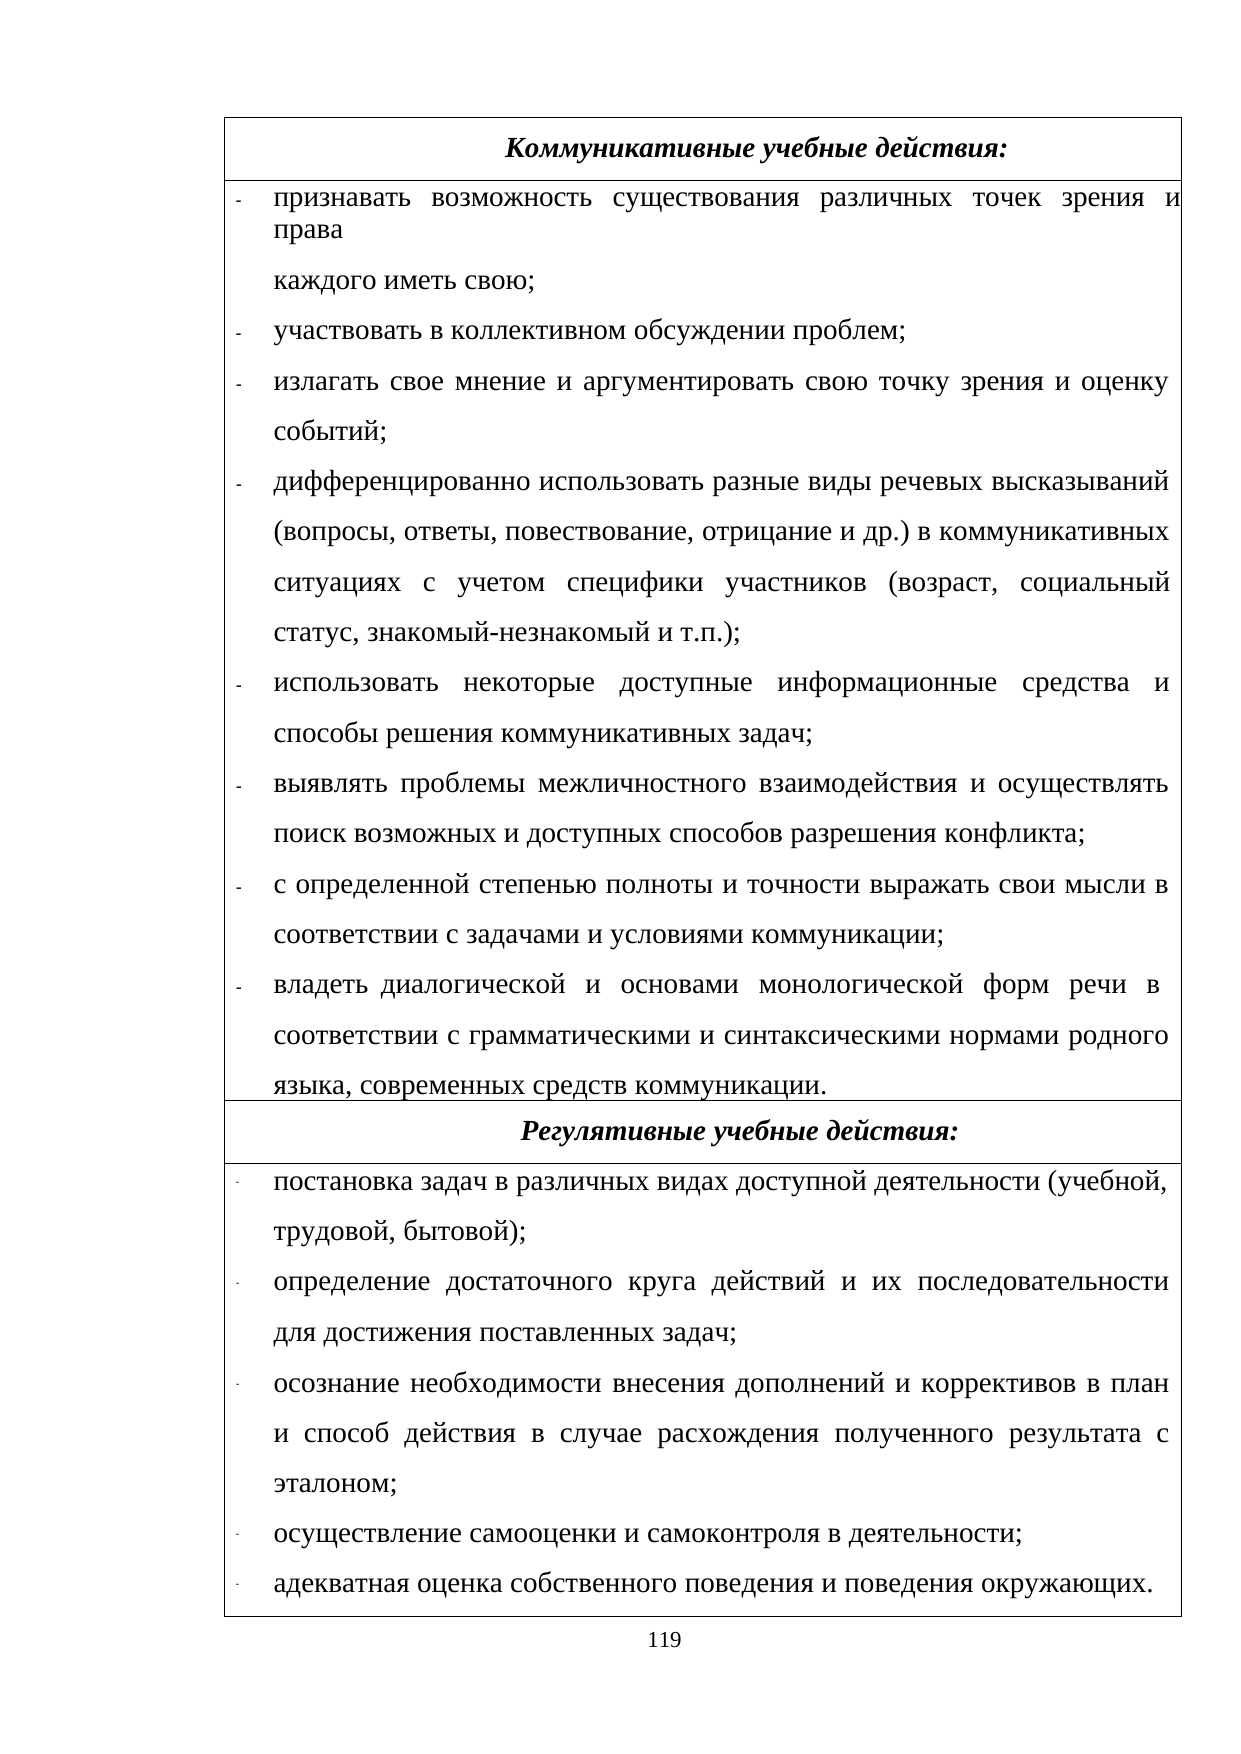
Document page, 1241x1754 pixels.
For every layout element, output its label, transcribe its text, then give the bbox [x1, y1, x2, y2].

table_header Коммуникативные учебные действия: [225, 118, 1181, 179]
table_cell Регулятивные учебные действия: [225, 1101, 1181, 1163]
table_cell постановка задач в различных видах доступной деятельности (учебной, трудовой, бытовой); определение достаточного круга действий и их последовательности для достижения поставленных задач; осознание необходимости внесения дополнений и коррективов в план и способ действия в случае расхождения полученного результата с эталоном; осуществление самооценки и самоконтроля в деятельности; адекватная оценка собственного поведения и поведения окружающих. [225, 1164, 1181, 1616]
table_cell признавать возможность существования различных точек зрения и права каждого иметь свою; участвовать в коллективном обсуждении проблем; излагать свое мнение и аргументировать свою точку зрения и оценку событий; дифференцированно использовать разные виды речевых высказываний (вопросы, ответы, повествование, отрицание и др.) в коммуникативных ситуациях с учетом специфики участников (возраст, социальный статус, знакомый-незнакомый и т.п.); использовать некоторые доступные информационные средства и способы решения коммуникативных задач; выявлять проблемы межличностного взаимодействия и осуществлять поиск возможных и доступных способов разрешения конфликта; с определенной степенью полноты и точности выражать свои мысли в соответствии с задачами и условиями коммуникации; владеть диалогической и основами монологической форм речи в соответствии с грамматическими и синтаксическими нормами родного языка, современных средств коммуникации. [225, 181, 1181, 1100]
